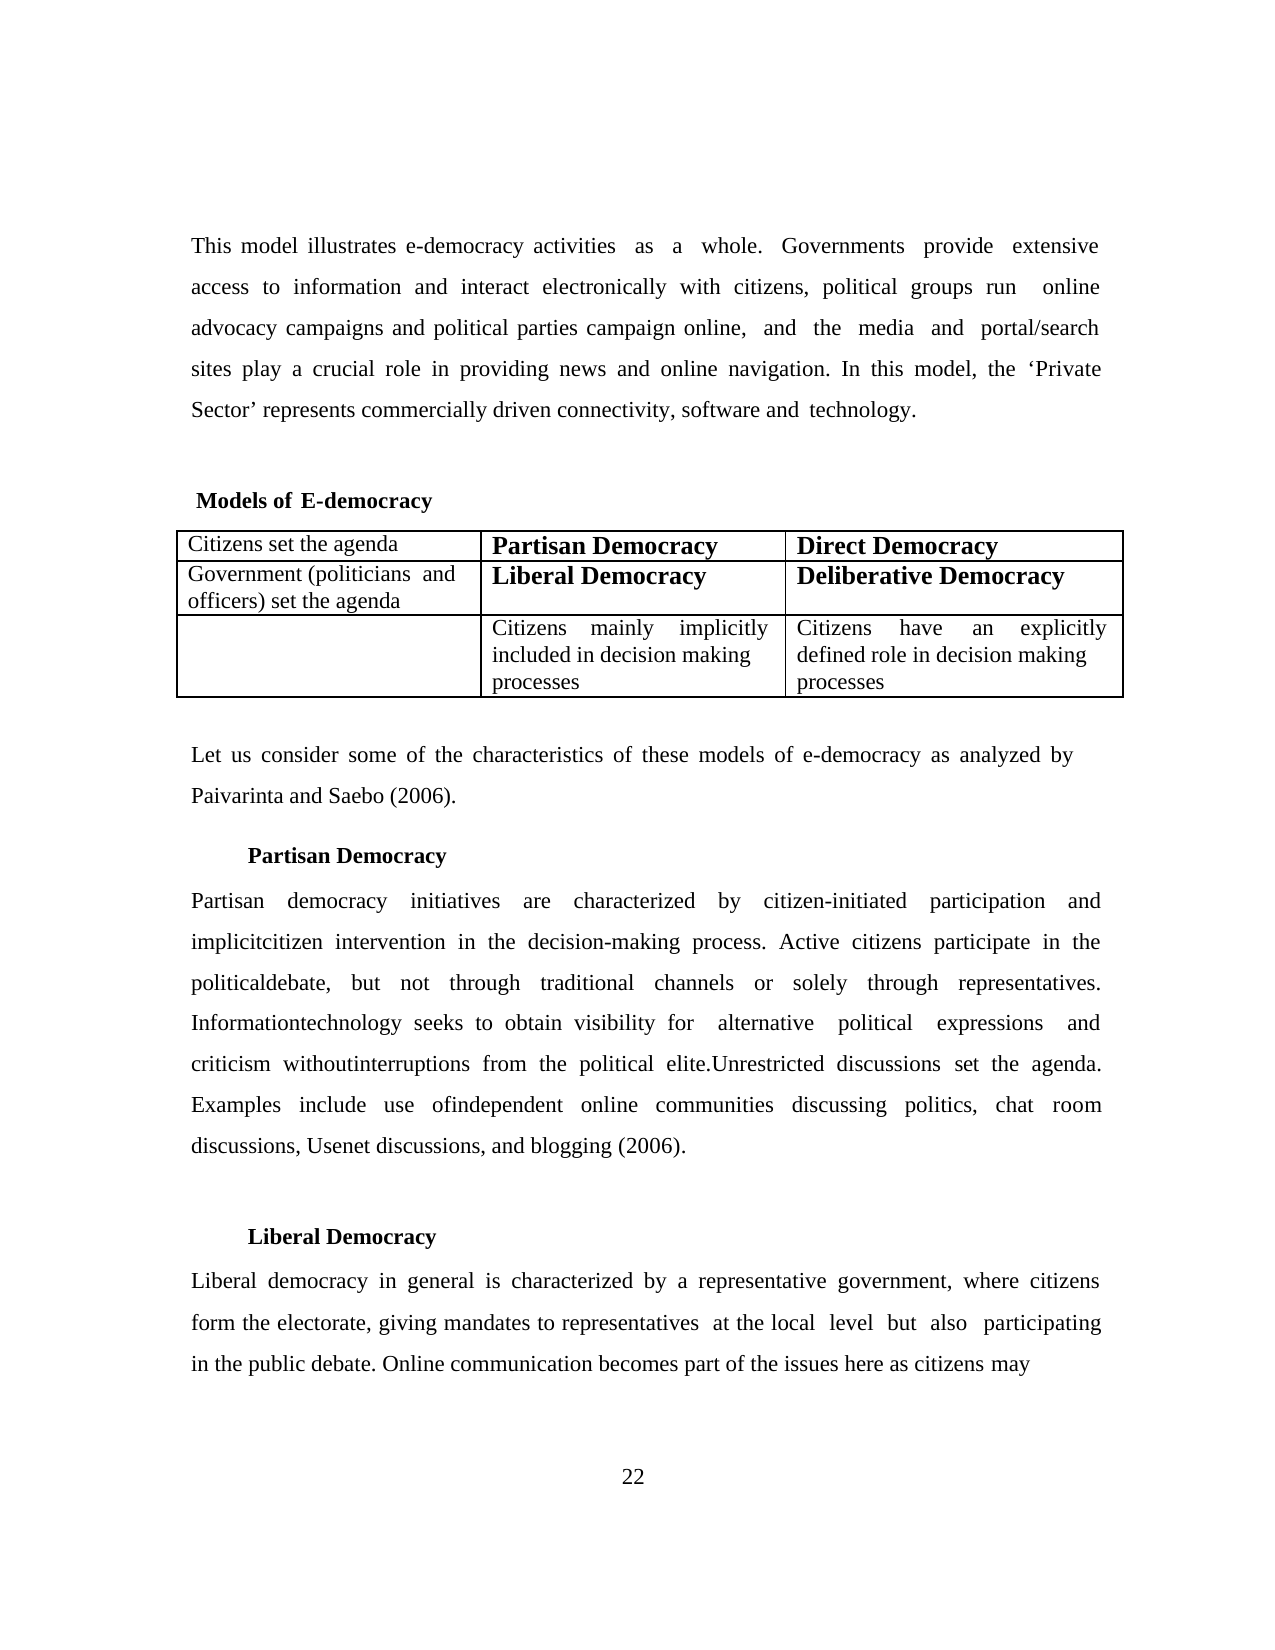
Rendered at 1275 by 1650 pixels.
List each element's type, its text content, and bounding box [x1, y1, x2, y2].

text This model illustrates e-democracy activities as a whole. Governments provide extensive access to information and interact electronically with citizens, political groups run online advocacy campaigns and political parties campaign online, and the media and portal/search sites play a crucial role in providing news and online navigation. In this model, the ‘Private Sector’ represents commercially driven connectivity, software and technology. [191, 232, 1101, 422]
text Liberal democracy in general is characterized by a representative government, where citizens form the electorate, giving mandates to representatives at the local level but also participating in the public debate. Online communication becomes part of the issues here as citizens may [191, 1268, 1102, 1376]
table_cell [178, 616, 480, 696]
text Let us consider some of the characteristics of these models of e-democracy as analyzed by Paivarinta and Saebo (2006). [191, 741, 1075, 808]
table_cell Citizens mainly implicitly included in decision making processes [482, 616, 785, 696]
subtitle Models of E-democracy [158, 487, 1179, 514]
table_header Partisan Democracy [482, 532, 785, 560]
table_cell Citizens have an explicitly defined role in decision making processes [786, 616, 1122, 696]
subtitle Partisan Democracy [248, 842, 1179, 868]
table_cell Government (politicians and officers) set the agenda [178, 562, 480, 614]
table_header Direct Democracy [786, 532, 1122, 560]
table_cell Liberal Democracy [482, 562, 785, 614]
table_cell Deliberative Democracy [786, 562, 1122, 614]
subtitle Liberal Democracy [248, 1223, 1179, 1249]
text Partisan democracy initiatives are characterized by citizen-initiated participation and implicitcitizen intervention in the decision-making process. Active citizens participate in the politicaldebate, but not through traditional channels or solely through representatives. Informationtechnology seeks to obtain visibility for alternative political expressions and criticism withoutinterruptions from the political elite.Unrestricted discussions set the agenda. Examples include use ofindependent online communities discussing politics, chat room discussions, Usenet discussions, and blogging (2006). [191, 887, 1102, 1158]
table_header Citizens set the agenda [178, 532, 480, 560]
